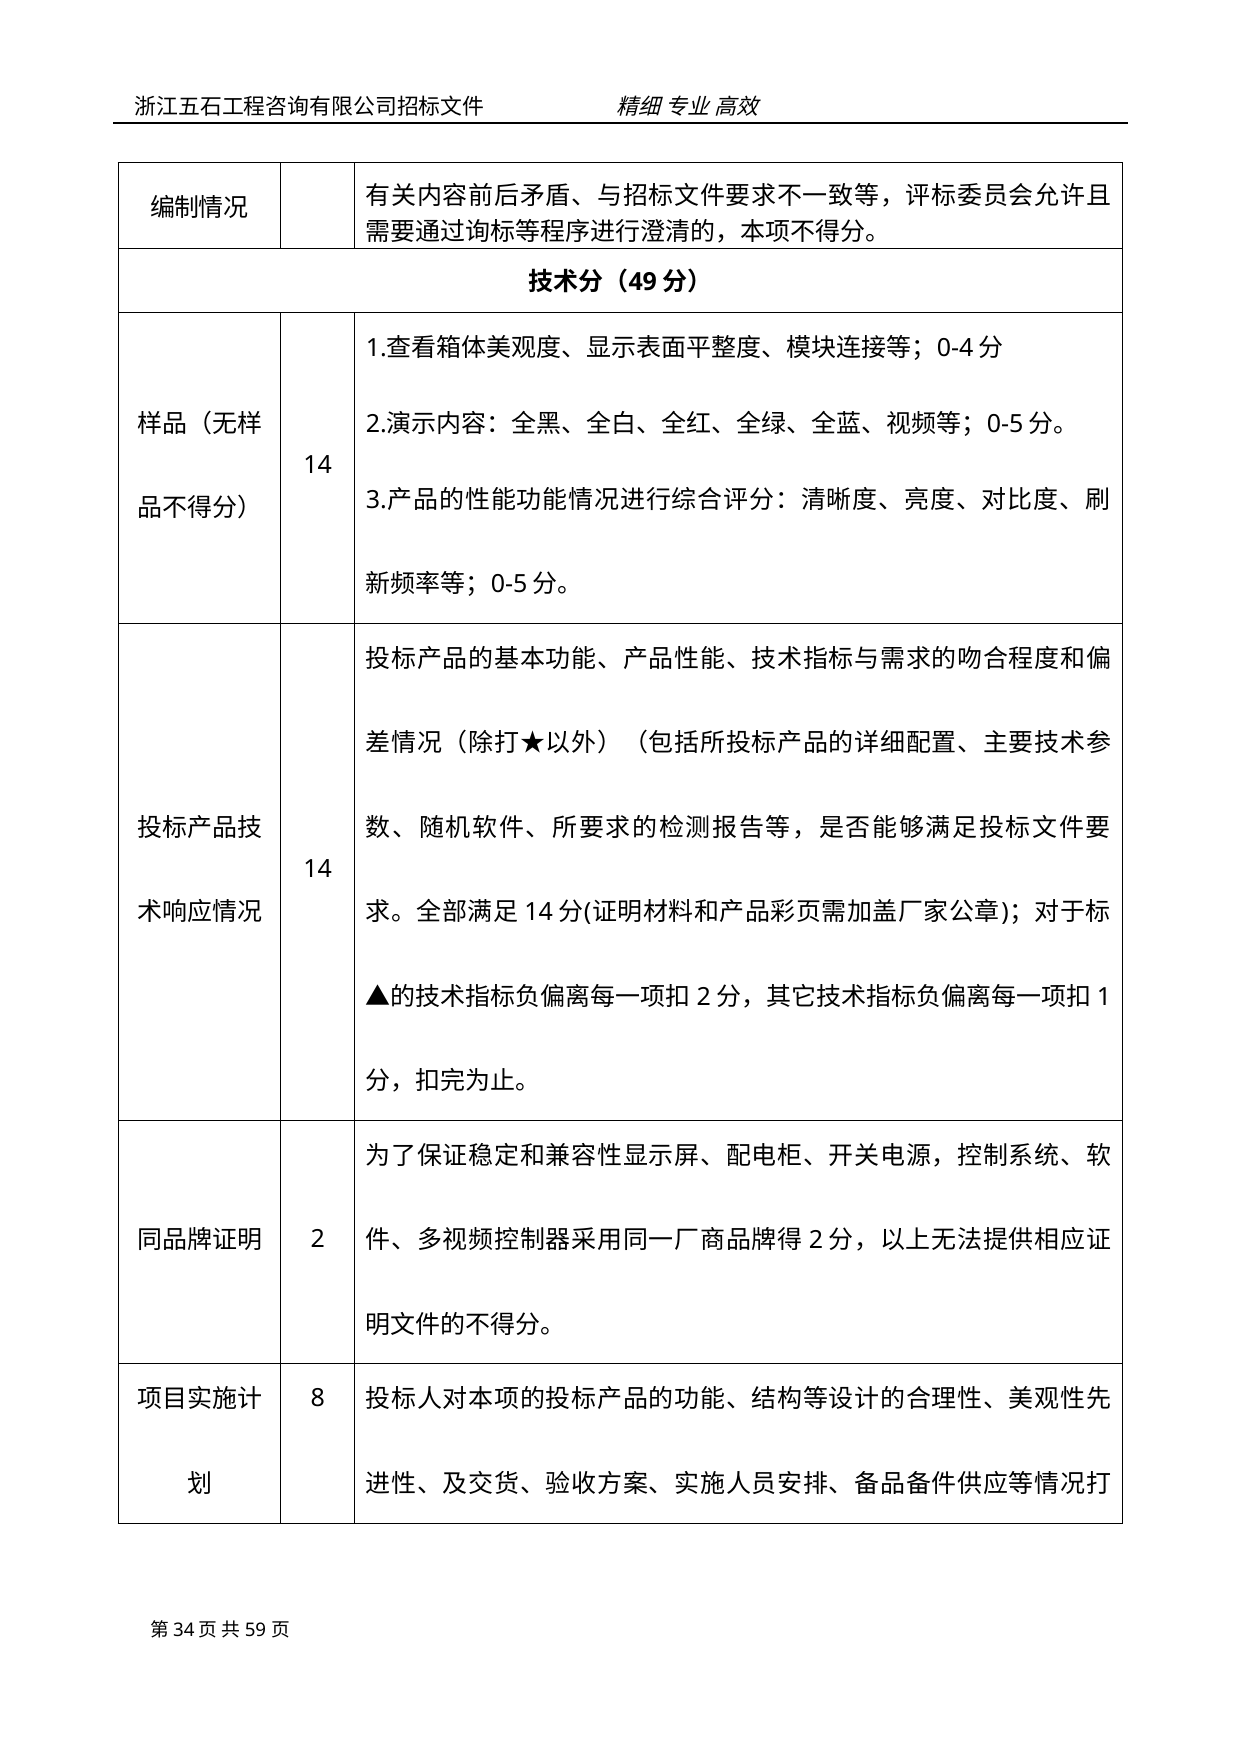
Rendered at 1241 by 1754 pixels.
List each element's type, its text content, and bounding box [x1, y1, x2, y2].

table_cell 14 [281, 313, 354, 623]
table_cell 投标产品的基本功能、产品性能、技术指标与需求的吻合程度和偏差情况（除打★以外）（包括所投标产品的详细配置、主要技术参数、随机软件、所要求的检测报告等，是否能够满足投标文件要求。全部满足14分(证明材料和产品彩页需加盖厂家公章)；对于标▲的技术指标负偏离每一项扣2分，其它技术指标负偏离每一项扣1分，扣完为止。 [355, 624, 1122, 1120]
table_cell 投标产品技术响应情况 [119, 624, 280, 1120]
table_cell 投标文件的编制情况 [119, 163, 280, 248]
table_cell 1.查看箱体美观度、显示表面平整度、模块连接等；0-4分 2.演示内容：全黑、全白、全红、全绿、全蓝、视频等；0-5分。 3.产品的性能功能情况进行综合评分：清晰度、亮度、对比度、刷新频率等；0-5分。 [355, 313, 1122, 623]
table_cell 8 [281, 1364, 354, 1522]
table_cell 技术分（49分） [119, 249, 1122, 312]
table_cell 为了保证稳定和兼容性显示屏、配电柜、开关电源，控制系统、软件、多视频控制器采用同一厂商品牌得2分，以上无法提供相应证明文件的不得分。 [355, 1121, 1122, 1363]
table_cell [355, 1364, 1122, 1522]
table_cell 样品（无样品不得分） [119, 313, 280, 623]
table_cell 2 [281, 1121, 354, 1363]
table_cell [355, 163, 1122, 248]
table_cell 同品牌证明 [119, 1121, 280, 1363]
table_cell 2 [281, 163, 354, 248]
table_cell 项目实施计划 [119, 1364, 280, 1522]
table_cell 14 [281, 624, 354, 1120]
